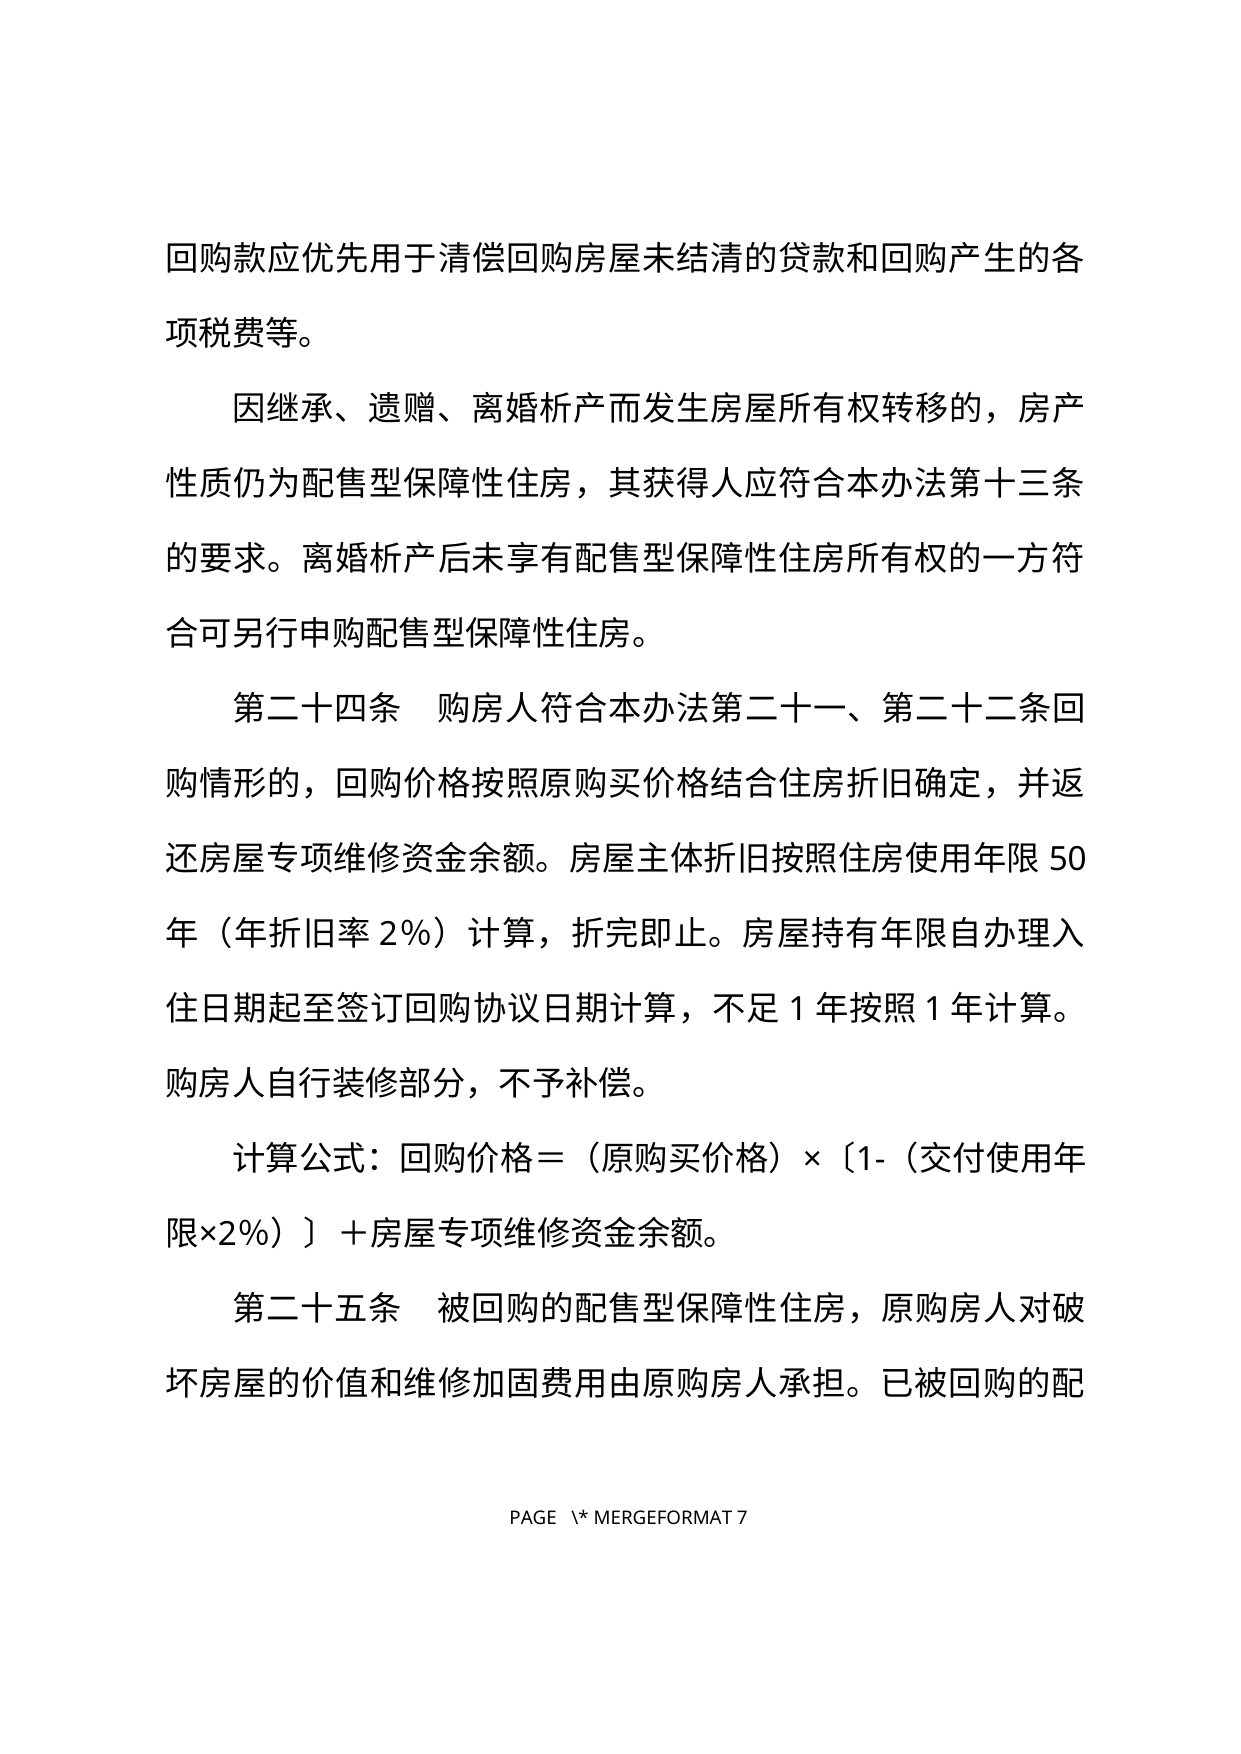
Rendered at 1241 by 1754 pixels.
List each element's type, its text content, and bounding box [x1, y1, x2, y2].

text 计算公式：回购价格＝（原购买价格）×〔1-（交付使用年限×2％）〕＋房屋专项维修资金余额。 [165, 1118, 1087, 1268]
text 第二十四条 购房人符合本办法第二十一、第二十二条回购情形的，回购价格按照原购买价格结合住房折旧确定，并返还房屋专项维修资金余额。房屋主体折旧按照住房使用年限50年（年折旧率2％）计算，折完即止。房屋持有年限自办理入住日期起至签订回购协议日期计算，不足1年按照1年计算。购房人自行装修部分，不予补偿。 [165, 668, 1087, 1118]
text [165, 218, 1087, 368]
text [165, 1268, 1087, 1418]
text 因继承、遗赠、离婚析产而发生房屋所有权转移的，房产性质仍为配售型保障性住房，其获得人应符合本办法第十三条的要求。离婚析产后未享有配售型保障性住房所有权的一方符合可另行申购配售型保障性住房。 [165, 368, 1087, 668]
